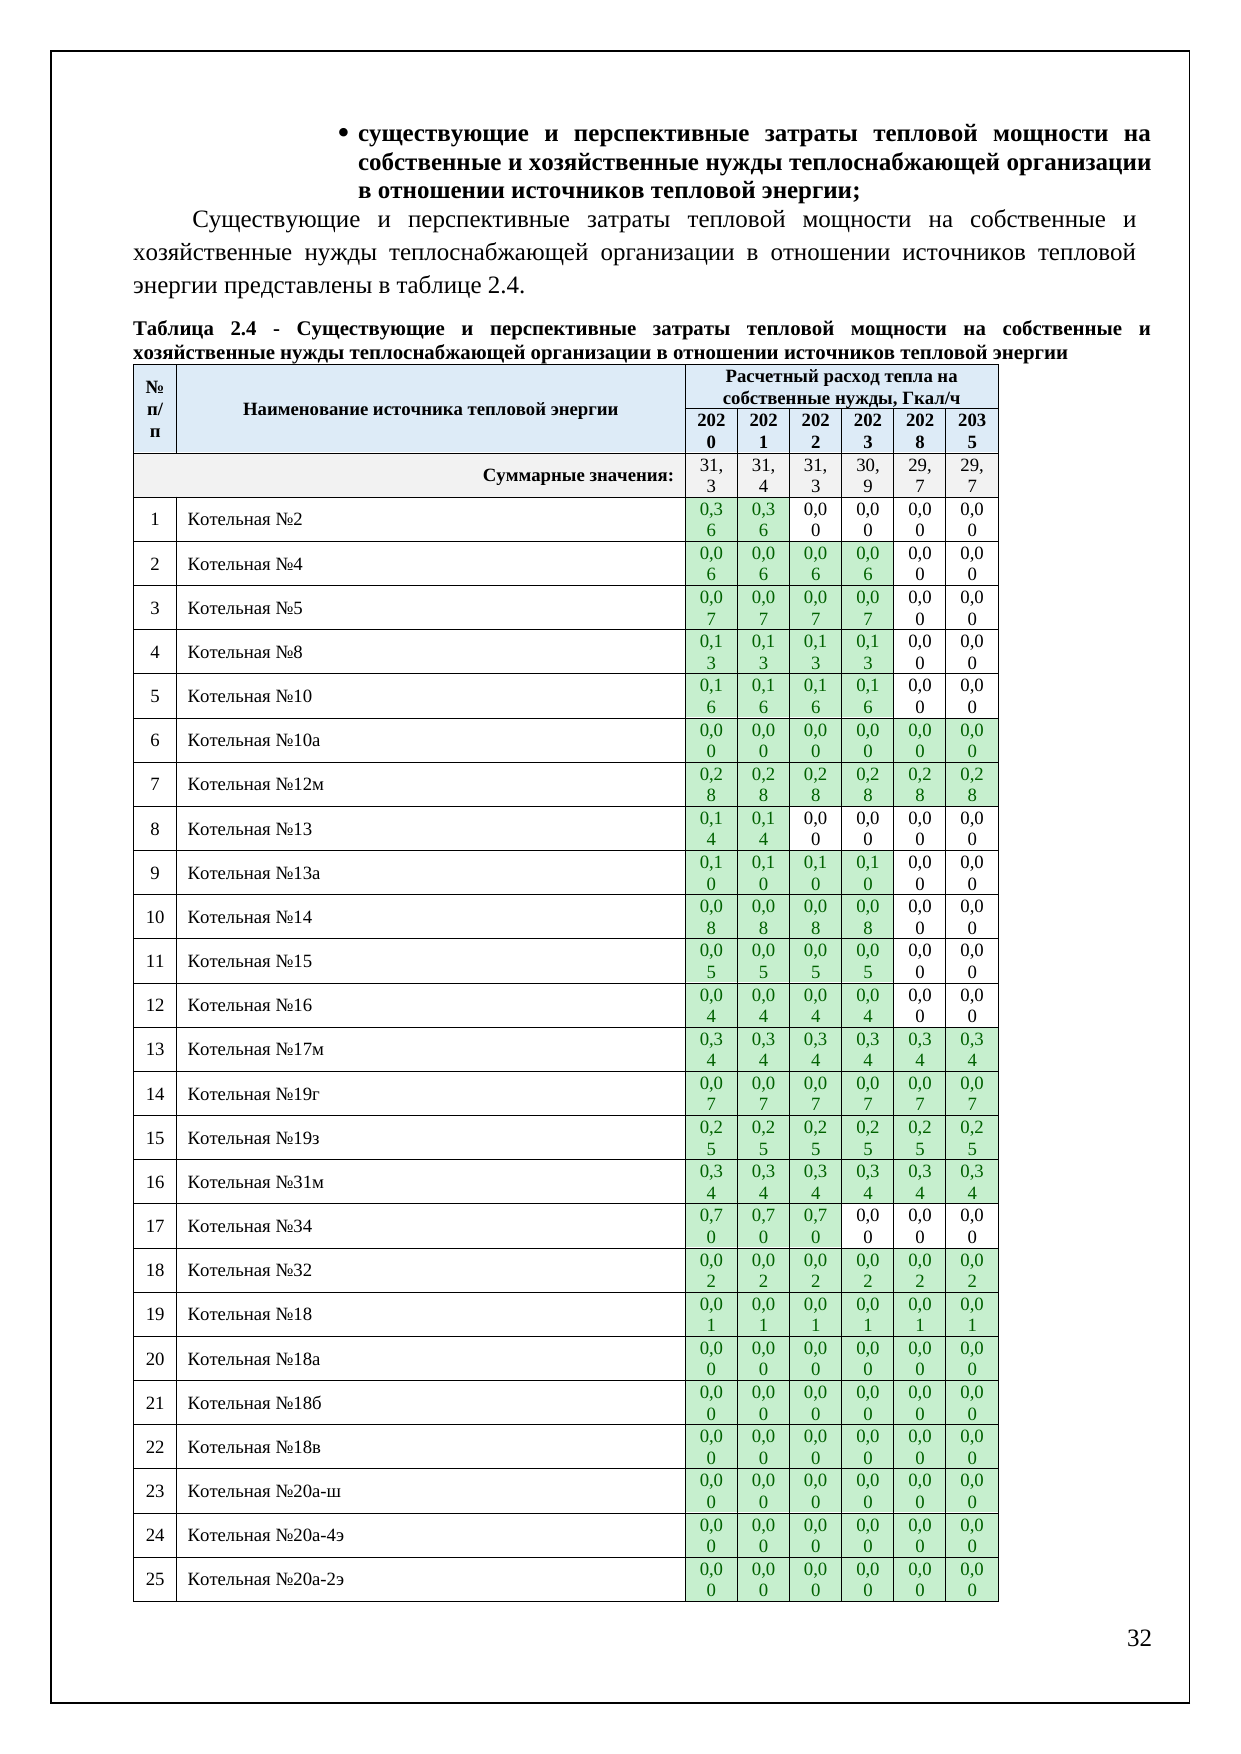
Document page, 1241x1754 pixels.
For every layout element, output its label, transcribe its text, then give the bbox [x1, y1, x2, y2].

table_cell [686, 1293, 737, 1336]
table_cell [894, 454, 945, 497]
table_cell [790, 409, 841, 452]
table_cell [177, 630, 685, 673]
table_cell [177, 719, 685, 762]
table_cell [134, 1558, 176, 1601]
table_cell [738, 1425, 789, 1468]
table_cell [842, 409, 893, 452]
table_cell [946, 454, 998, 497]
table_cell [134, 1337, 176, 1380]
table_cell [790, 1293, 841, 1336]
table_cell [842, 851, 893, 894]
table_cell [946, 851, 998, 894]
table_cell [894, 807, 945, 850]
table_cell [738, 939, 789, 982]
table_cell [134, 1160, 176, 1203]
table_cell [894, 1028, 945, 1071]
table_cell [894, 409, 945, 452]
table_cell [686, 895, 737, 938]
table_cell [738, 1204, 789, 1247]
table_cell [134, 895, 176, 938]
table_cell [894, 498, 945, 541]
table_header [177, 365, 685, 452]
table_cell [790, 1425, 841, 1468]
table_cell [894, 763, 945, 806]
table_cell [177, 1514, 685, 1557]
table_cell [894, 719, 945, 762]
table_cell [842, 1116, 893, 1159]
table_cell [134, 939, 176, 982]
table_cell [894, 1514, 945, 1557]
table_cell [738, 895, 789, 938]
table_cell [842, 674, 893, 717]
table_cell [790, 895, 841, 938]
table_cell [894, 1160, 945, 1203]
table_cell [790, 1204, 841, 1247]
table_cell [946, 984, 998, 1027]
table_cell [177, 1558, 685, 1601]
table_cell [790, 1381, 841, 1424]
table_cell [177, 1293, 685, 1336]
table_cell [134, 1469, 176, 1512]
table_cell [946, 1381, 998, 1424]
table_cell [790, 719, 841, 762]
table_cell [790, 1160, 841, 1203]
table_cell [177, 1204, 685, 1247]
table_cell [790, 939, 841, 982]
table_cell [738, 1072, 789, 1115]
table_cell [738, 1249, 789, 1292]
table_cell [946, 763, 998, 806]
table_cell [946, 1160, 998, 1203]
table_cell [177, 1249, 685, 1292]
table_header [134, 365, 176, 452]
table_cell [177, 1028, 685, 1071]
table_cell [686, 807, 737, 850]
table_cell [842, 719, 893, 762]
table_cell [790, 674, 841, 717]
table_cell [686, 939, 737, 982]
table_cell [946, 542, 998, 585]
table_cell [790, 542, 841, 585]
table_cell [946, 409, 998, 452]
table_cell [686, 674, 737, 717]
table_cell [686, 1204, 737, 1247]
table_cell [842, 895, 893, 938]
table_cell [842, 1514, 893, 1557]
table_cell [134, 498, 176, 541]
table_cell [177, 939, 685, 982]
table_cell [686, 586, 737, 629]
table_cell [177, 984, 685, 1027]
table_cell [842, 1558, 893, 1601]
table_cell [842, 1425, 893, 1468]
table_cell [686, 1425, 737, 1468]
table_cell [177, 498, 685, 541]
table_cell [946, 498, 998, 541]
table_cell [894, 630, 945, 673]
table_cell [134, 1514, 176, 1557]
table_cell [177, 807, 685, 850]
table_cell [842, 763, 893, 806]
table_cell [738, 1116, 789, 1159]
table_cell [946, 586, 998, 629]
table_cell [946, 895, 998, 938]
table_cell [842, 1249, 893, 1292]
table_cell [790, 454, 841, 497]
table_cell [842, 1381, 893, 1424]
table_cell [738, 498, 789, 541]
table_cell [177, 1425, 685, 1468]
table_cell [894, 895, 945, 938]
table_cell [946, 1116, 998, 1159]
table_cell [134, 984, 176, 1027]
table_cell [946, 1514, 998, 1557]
text Таблица 2.4 - Существующие и перспективные затраты тепловой мощности на собственные и хозяйственные нужды теплоснабжающей организации в отношении источников тепловой энергии [133, 316, 1152, 364]
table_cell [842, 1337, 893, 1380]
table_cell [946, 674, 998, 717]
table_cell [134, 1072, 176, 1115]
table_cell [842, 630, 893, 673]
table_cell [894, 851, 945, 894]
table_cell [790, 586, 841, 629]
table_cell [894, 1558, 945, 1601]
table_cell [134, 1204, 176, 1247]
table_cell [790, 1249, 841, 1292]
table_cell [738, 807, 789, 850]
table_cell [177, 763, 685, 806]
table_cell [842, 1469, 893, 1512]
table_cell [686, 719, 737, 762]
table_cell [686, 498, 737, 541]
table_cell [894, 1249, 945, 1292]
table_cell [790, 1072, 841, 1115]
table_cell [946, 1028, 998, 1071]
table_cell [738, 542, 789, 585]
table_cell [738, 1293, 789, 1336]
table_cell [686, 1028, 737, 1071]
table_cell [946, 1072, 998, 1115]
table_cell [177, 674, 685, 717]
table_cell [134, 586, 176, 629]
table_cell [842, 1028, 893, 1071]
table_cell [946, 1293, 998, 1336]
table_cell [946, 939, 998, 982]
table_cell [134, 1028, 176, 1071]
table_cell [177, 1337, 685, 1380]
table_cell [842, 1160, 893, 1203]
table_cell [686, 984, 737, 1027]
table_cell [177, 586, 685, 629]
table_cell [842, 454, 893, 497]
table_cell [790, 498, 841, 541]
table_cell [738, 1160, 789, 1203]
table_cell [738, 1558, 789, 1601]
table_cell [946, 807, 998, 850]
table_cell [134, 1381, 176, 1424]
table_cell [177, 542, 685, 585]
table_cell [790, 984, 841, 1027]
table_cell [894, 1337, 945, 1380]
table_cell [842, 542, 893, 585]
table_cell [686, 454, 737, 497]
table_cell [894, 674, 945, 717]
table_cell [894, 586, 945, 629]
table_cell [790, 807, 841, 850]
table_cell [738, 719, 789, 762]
text Существующие и перспективные затраты тепловой мощности на собственные и хозяйственные нужды теплоснабжающей организации в отношении источников тепловой энергии представлены в таблице 2.4. [133, 204, 1137, 299]
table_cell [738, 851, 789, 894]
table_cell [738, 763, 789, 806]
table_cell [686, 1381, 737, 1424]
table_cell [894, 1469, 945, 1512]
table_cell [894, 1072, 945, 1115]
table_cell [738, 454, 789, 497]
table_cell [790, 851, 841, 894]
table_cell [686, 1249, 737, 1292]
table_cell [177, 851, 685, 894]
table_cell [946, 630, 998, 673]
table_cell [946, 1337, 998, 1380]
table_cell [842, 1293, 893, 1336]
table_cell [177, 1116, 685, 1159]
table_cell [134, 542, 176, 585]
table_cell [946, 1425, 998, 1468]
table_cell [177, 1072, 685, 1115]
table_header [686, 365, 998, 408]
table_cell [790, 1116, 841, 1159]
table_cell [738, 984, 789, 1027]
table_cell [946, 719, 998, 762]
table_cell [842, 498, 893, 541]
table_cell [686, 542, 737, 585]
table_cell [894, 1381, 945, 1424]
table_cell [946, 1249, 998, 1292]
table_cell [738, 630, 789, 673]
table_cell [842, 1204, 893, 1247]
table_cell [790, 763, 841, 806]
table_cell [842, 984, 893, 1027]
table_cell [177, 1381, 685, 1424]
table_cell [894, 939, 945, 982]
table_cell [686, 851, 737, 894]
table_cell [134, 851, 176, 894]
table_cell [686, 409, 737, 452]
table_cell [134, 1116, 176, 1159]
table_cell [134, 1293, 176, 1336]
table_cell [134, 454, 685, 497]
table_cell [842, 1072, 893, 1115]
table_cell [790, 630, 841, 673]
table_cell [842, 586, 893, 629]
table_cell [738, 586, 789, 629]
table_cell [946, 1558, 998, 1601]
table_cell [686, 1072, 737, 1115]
subtitle существующие и перспективные затраты тепловой мощности на собственные и хозяйственные нужды теплоснабжающей организации в отношении источников тепловой энергии; [339, 118, 1152, 204]
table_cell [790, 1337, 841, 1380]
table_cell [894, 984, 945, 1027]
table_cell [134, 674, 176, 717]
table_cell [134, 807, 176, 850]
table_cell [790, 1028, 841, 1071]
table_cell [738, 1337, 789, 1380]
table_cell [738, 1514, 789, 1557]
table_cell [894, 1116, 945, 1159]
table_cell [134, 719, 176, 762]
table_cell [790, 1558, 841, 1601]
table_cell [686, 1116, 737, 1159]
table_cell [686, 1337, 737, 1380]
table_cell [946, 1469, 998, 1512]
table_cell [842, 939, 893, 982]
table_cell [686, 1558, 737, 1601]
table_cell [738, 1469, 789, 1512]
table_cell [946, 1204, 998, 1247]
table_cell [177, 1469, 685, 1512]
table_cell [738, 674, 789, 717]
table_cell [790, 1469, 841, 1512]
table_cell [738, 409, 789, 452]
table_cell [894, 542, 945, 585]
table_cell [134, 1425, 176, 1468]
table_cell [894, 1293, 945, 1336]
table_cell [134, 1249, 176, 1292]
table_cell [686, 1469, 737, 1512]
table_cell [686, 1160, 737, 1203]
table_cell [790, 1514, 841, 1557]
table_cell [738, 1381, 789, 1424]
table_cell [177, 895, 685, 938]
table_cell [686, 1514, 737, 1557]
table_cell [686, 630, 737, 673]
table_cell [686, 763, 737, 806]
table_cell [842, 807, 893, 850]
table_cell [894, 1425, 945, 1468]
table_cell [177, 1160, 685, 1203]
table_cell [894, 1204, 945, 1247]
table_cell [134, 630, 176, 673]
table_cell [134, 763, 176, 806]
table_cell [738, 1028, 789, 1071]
